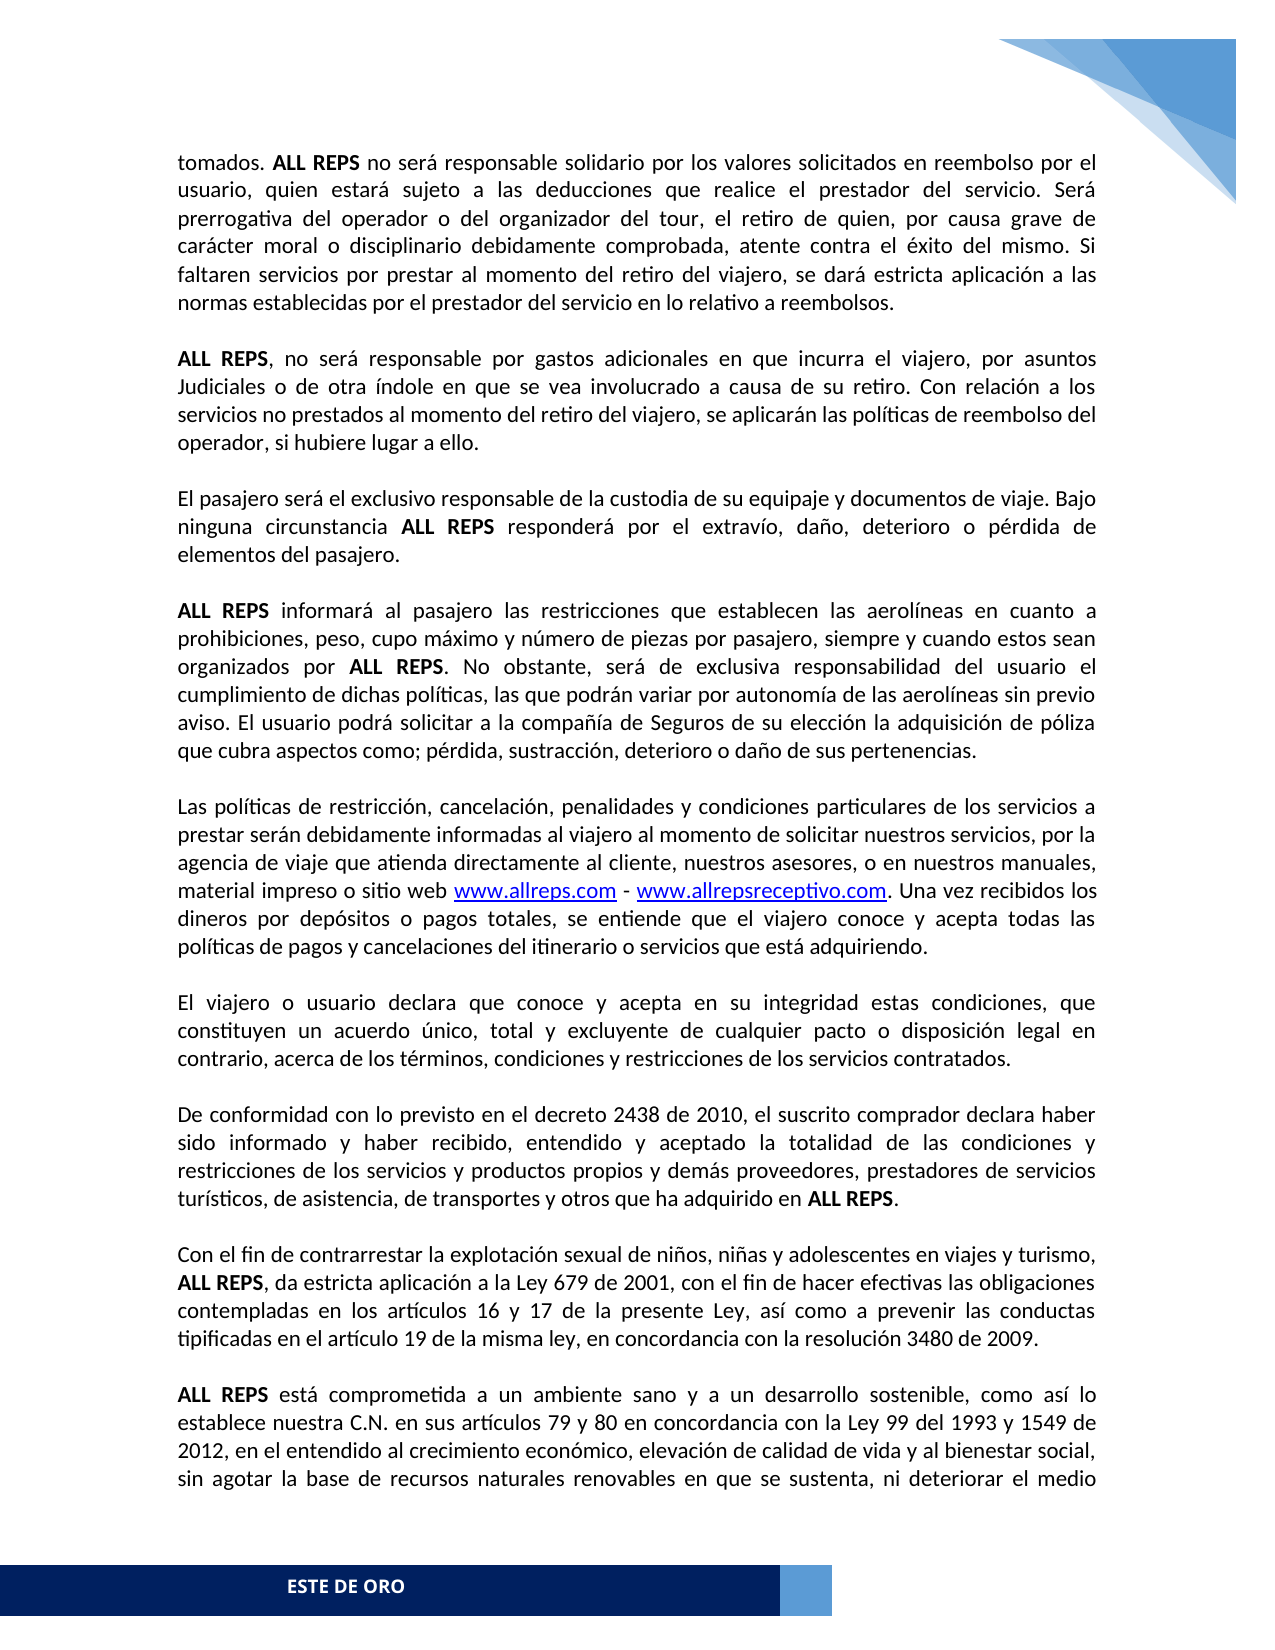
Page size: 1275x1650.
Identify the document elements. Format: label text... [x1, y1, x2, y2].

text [177, 148, 1098, 316]
text Las políticas de restricción, cancelación, penalidades y condiciones particulares de los servicios a prestar serán debidamente informadas al viajero al momento de solicitar nuestros servicios, por la agencia de viaje que atienda directamente al cliente, nuestros asesores, o en nuestros manuales, material impreso o sitio web www.allreps.com - www.allrepsreceptivo.com. Una vez recibidos los dineros por depósitos o pagos totales, se entiende que el viajero conoce y acepta todas las políticas de pagos y cancelaciones del itinerario o servicios que está adquiriendo. [177, 792, 1098, 960]
picture [997, 39, 1236, 205]
text ALL REPS, no será responsable por gastos adicionales en que incurra el viajero, por asuntos Judiciales o de otra índole en que se vea involucrado a causa de su retiro. Con relación a los servicios no prestados al momento del retiro del viajero, se aplicarán las políticas de reembolso del operador, si hubiere lugar a ello. [177, 344, 1098, 456]
text ALL REPS informará al pasajero las restricciones que establecen las aerolíneas en cuanto a prohibiciones, peso, cupo máximo y número de piezas por pasajero, siempre y cuando estos sean organizados por ALL REPS. No obstante, será de exclusiva responsabilidad del usuario el cumplimiento de dichas políticas, las que podrán variar por autonomía de las aerolíneas sin previo aviso. El usuario podrá solicitar a la compañía de Seguros de su elección la adquisición de póliza que cubra aspectos como; pérdida, sustracción, deterioro o daño de sus pertenencias. [177, 596, 1098, 764]
text El viajero o usuario declara que conoce y acepta en su integridad estas condiciones, que constituyen un acuerdo único, total y excluyente de cualquier pacto o disposición legal en contrario, acerca de los términos, condiciones y restricciones de los servicios contratados. [177, 988, 1098, 1072]
text De conformidad con lo previsto en el decreto 2438 de 2010, el suscrito comprador declara haber sido informado y haber recibido, entendido y aceptado la totalidad de las condiciones y restricciones de los servicios y productos propios y demás proveedores, prestadores de servicios turísticos, de asistencia, de transportes y otros que ha adquirido en ALL REPS. [177, 1100, 1098, 1212]
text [177, 1381, 1098, 1493]
text Con el fin de contrarrestar la explotación sexual de niños, niñas y adolescentes en viajes y turismo, ALL REPS, da estricta aplicación a la Ley 679 de 2001, con el fin de hacer efectivas las obligaciones contempladas en los artículos 16 y 17 de la presente Ley, así como a prevenir las conductas tipificadas en el artículo 19 de la misma ley, en concordancia con la resolución 3480 de 2009. [177, 1240, 1098, 1352]
text El pasajero será el exclusivo responsable de la custodia de su equipaje y documentos de viaje. Bajo ninguna circunstancia ALL REPS responderá por el extravío, daño, deterioro o pérdida de elementos del pasajero. [177, 484, 1098, 568]
